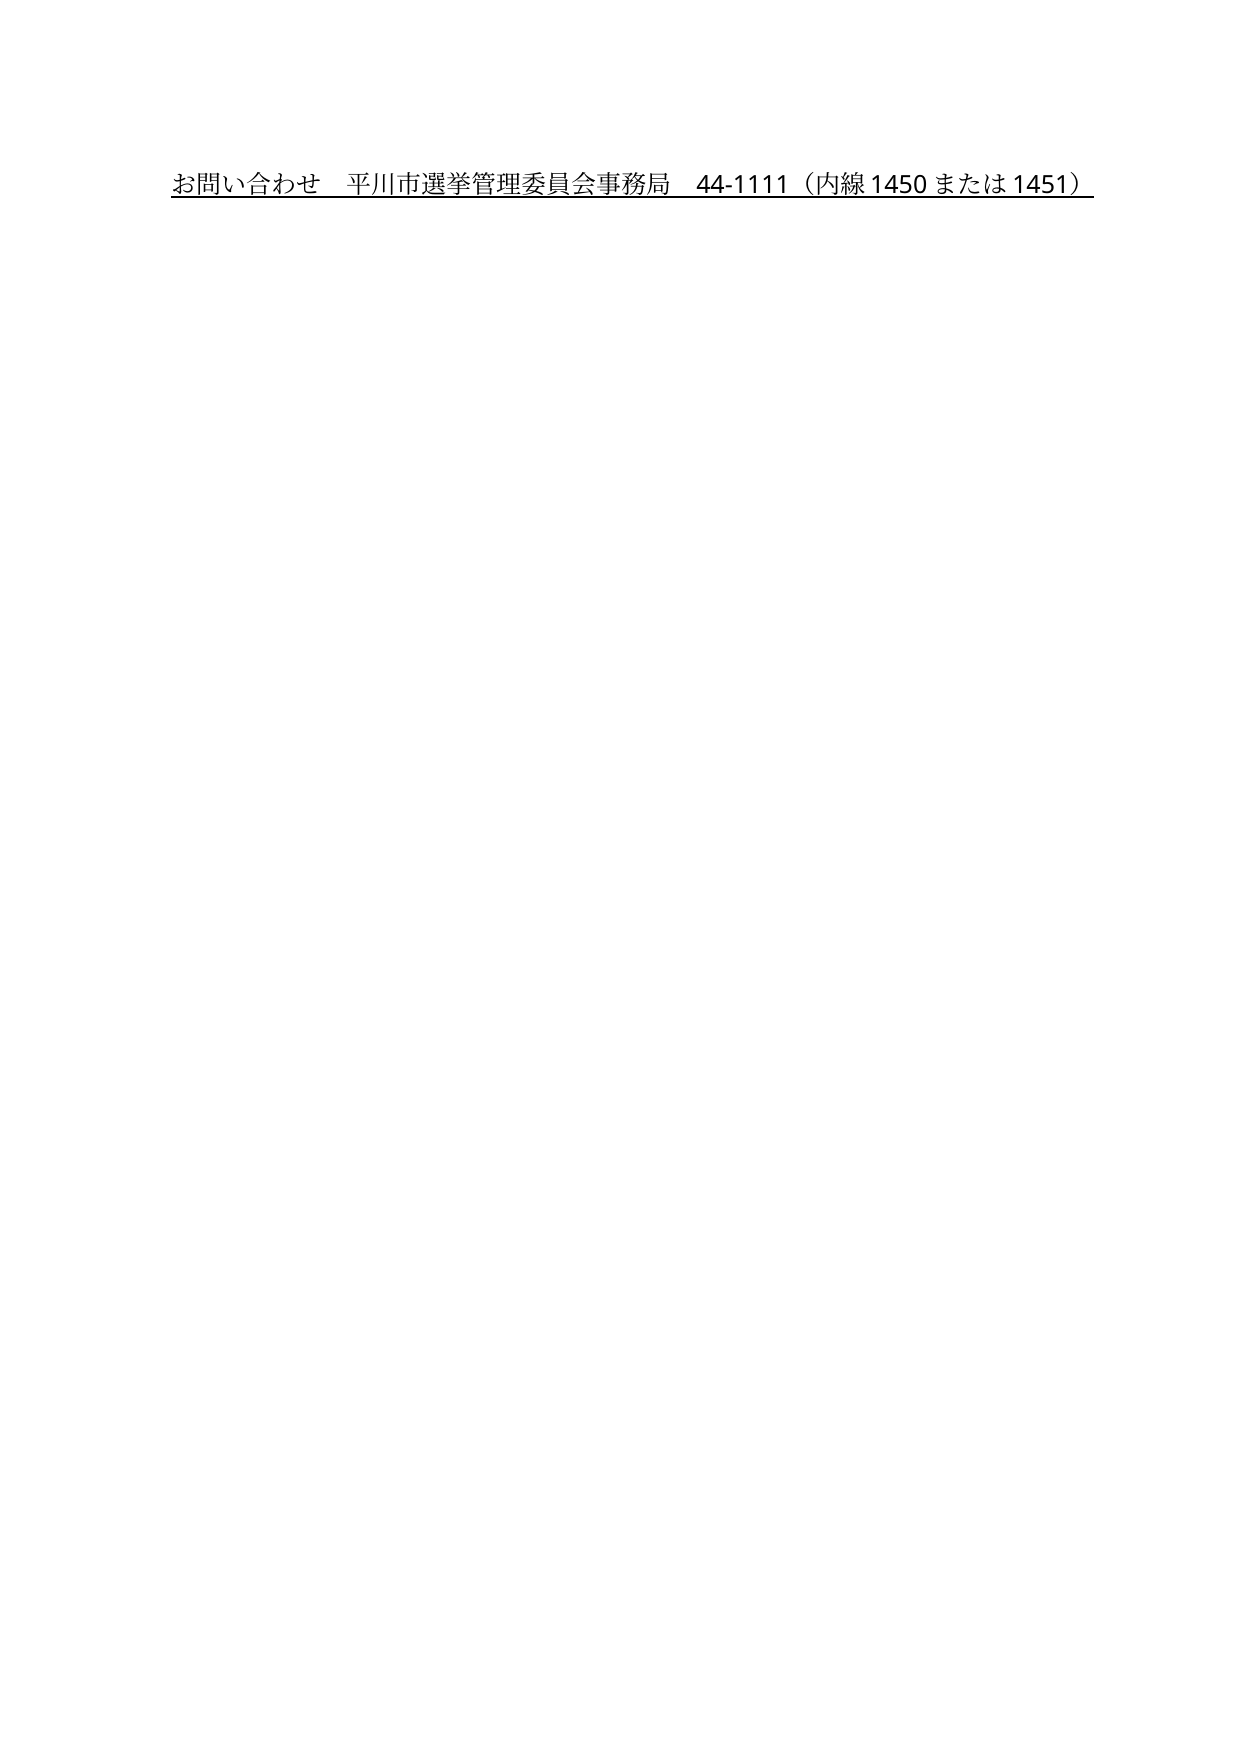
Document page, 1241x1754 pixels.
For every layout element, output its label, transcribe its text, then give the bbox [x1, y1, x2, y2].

text お問い合わせ 平川市選挙管理委員会事務局 44-1111（内線1450または1451） [112, 164, 1128, 202]
